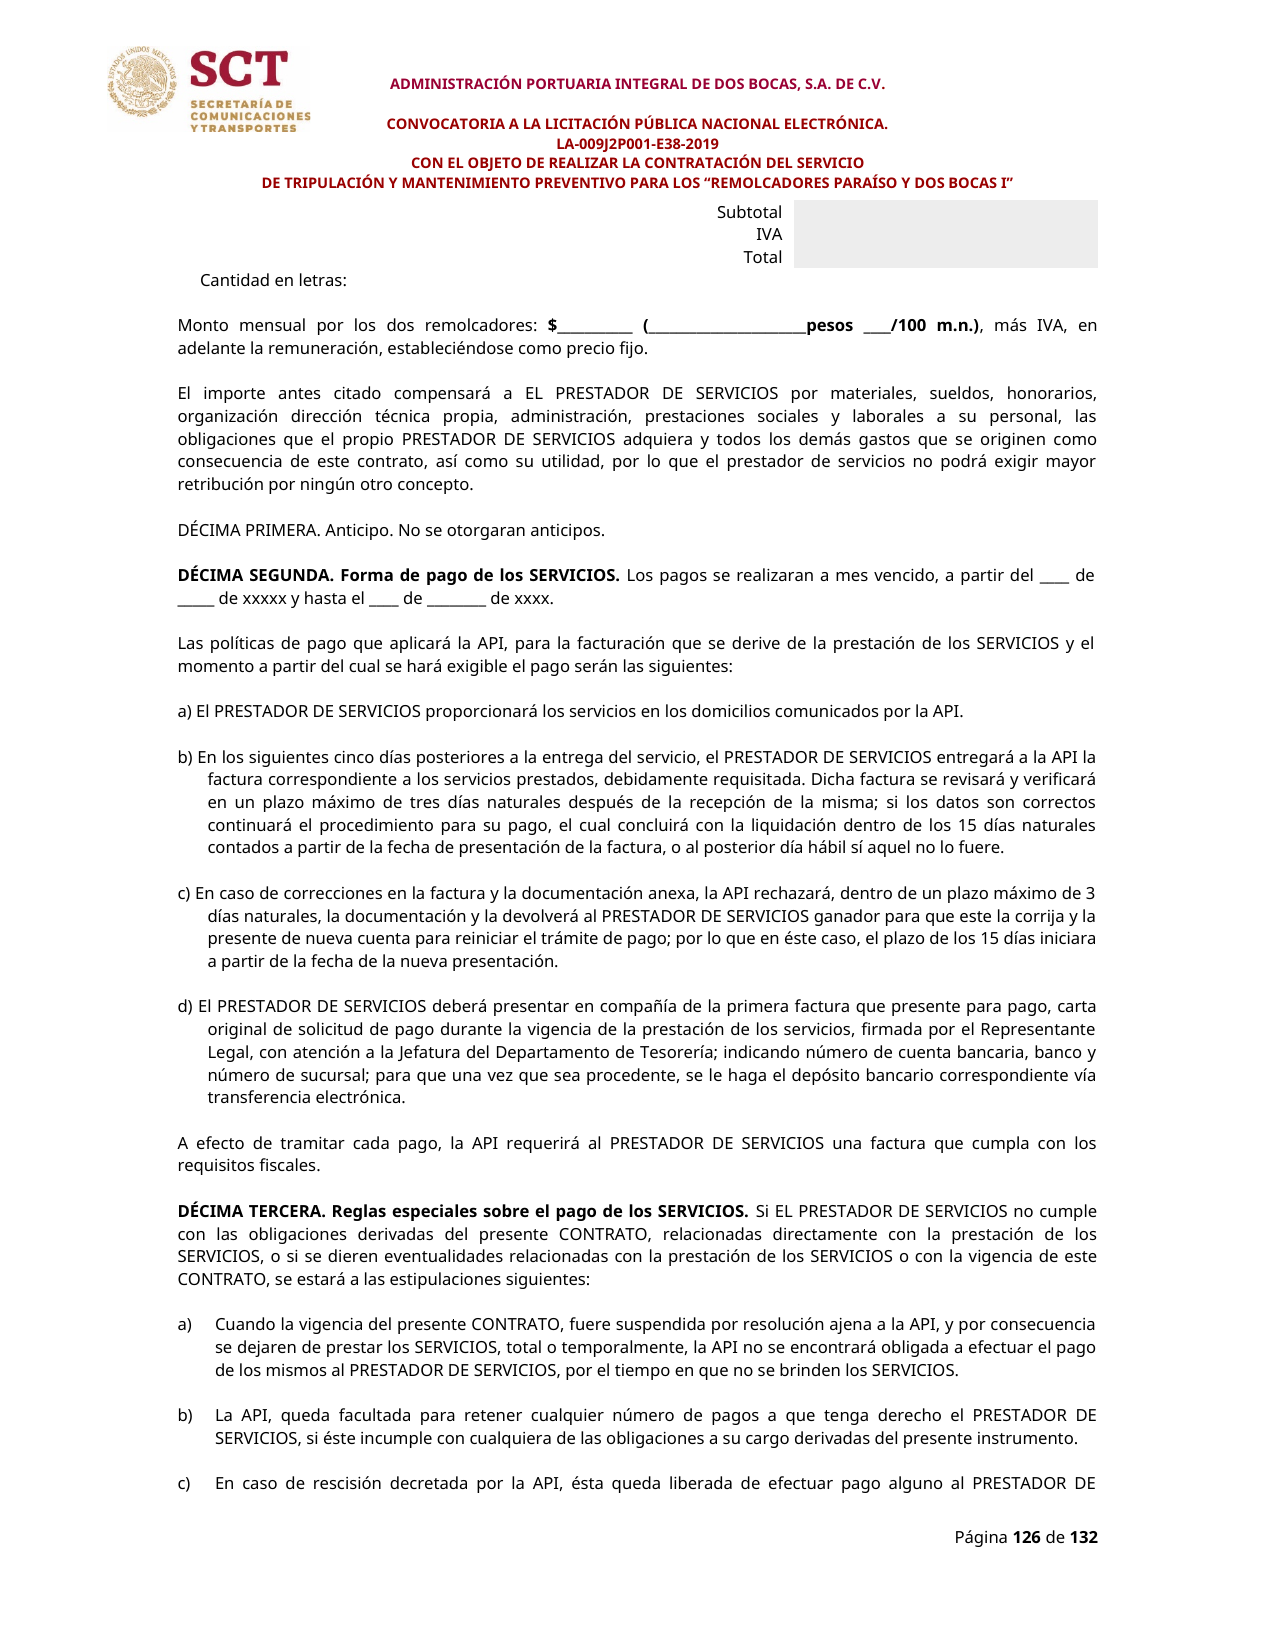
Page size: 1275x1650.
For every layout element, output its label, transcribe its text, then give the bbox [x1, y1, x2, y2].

picture [107, 46, 311, 132]
text b) En los siguientes cinco días posteriores a la entrega del servicio, el PRESTADOR DE SERVICIOS entregará a la API la factura correspondiente a los servicios prestados, debidamente requisitada. Dicha factura se revisará y verificará en un plazo máximo de tres días naturales después de la recepción de la misma; si los datos son correctos continuará el procedimiento para su pago, el cual concluirá con la liquidación dentro de los 15 días naturales contados a partir de la fecha de presentación de la factura, o al posterior día hábil sí aquel no lo fuere. [177, 745, 1098, 859]
text a) El PRESTADOR DE SERVICIOS proporcionará los servicios en los domicilios comunicados por la API. [177, 700, 1098, 722]
list La API, queda facultada para retener cualquier número de pagos a que tenga derecho el PRESTADOR DE SERVICIOS, si éste incumple con cualquiera de las obligaciones a su cargo derivadas del presente instrumento. [177, 1404, 1098, 1449]
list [177, 1472, 1098, 1494]
text El importe antes citado compensará a EL PRESTADOR DE SERVICIOS por materiales, sueldos, honorarios, organización dirección técnica propia, administración, prestaciones sociales y laborales a su personal, las obligaciones que el propio PRESTADOR DE SERVICIOS adquiera y todos los demás gastos que se originen como consecuencia de este contrato, así como su utilidad, por lo que el prestador de servicios no podrá exigir mayor retribución por ningún otro concepto. [177, 382, 1098, 495]
text c) En caso de correcciones en la factura y la documentación anexa, la API rechazará, dentro de un plazo máximo de 3 días naturales, la documentación y la devolverá al PRESTADOR DE SERVICIOS ganador para que este la corrija y la presente de nueva cuenta para reiniciar el trámite de pago; por lo que en éste caso, el plazo de los 15 días iniciara a partir de la fecha de la nueva presentación. [177, 881, 1098, 972]
text A efecto de tramitar cada pago, la API requerirá al PRESTADOR DE SERVICIOS una factura que cumpla con los requisitos fiscales. [177, 1131, 1098, 1177]
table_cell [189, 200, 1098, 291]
text d) El PRESTADOR DE SERVICIOS deberá presentar en compañía de la primera factura que presente para pago, carta original de solicitud de pago durante la vigencia de la prestación de los servicios, firmada por el Representante Legal, con atención a la Jefatura del Departamento de Tesorería; indicando número de cuenta bancaria, banco y número de sucursal; para que una vez que sea procedente, se le haga el depósito bancario correspondiente vía transferencia electrónica. [177, 995, 1098, 1108]
list Cuando la vigencia del presente CONTRATO, fuere suspendida por resolución ajena a la API, y por consecuencia se dejaren de prestar los SERVICIOS, total o temporalmente, la API no se encontrará obligada a efectuar el pago de los mismos al PRESTADOR DE SERVICIOS, por el tiempo en que no se brinden los SERVICIOS. [177, 1313, 1098, 1381]
text DÉCIMA TERCERA. Reglas especiales sobre el pago de los SERVICIOS. Si EL PRESTADOR DE SERVICIOS no cumple con las obligaciones derivadas del presente CONTRATO, relacionadas directamente con la prestación de los SERVICIOS, o si se dieren eventualidades relacionadas con la prestación de los SERVICIOS o con la vigencia de este CONTRATO, se estará a las estipulaciones siguientes: [177, 1199, 1098, 1290]
text Las políticas de pago que aplicará la API, para la facturación que se derive de la prestación de los SERVICIOS y el momento a partir del cual se hará exigible el pago serán las siguientes: [177, 632, 1095, 677]
text DÉCIMA PRIMERA. Anticipo. No se otorgaran anticipos. [177, 518, 1098, 541]
text DÉCIMA SEGUNDA. Forma de pago de los SERVICIOS. Los pagos se realizaran a mes vencido, a partir del ____ de _____ de xxxxx y hasta el ____ de ________ de xxxx. [177, 563, 1095, 609]
text Monto mensual por los dos remolcadores: $___________ (_______________________pesos ____/100 m.n.), más IVA, en adelante la remuneración, estableciéndose como precio fijo. [177, 314, 1098, 359]
